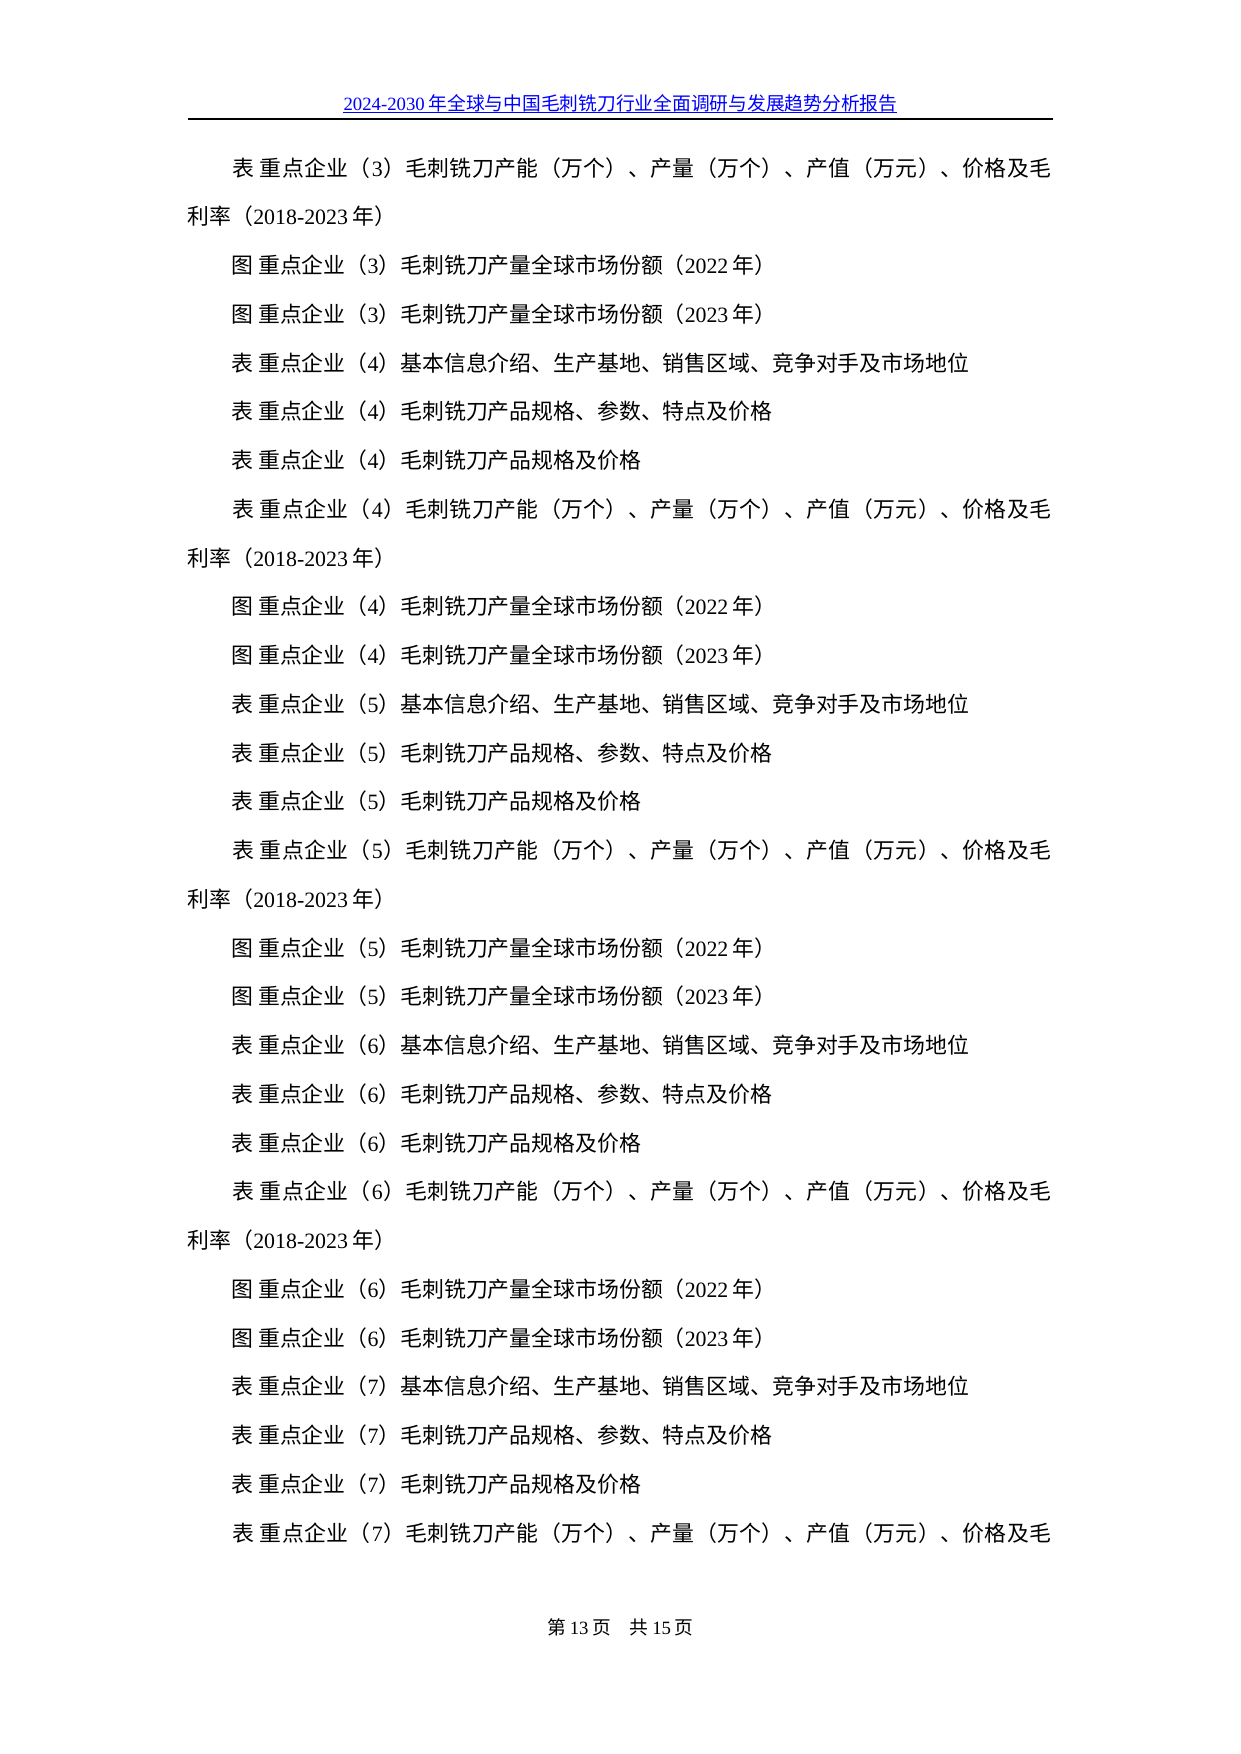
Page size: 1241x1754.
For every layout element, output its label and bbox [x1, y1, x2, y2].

text [187, 150, 1053, 1548]
